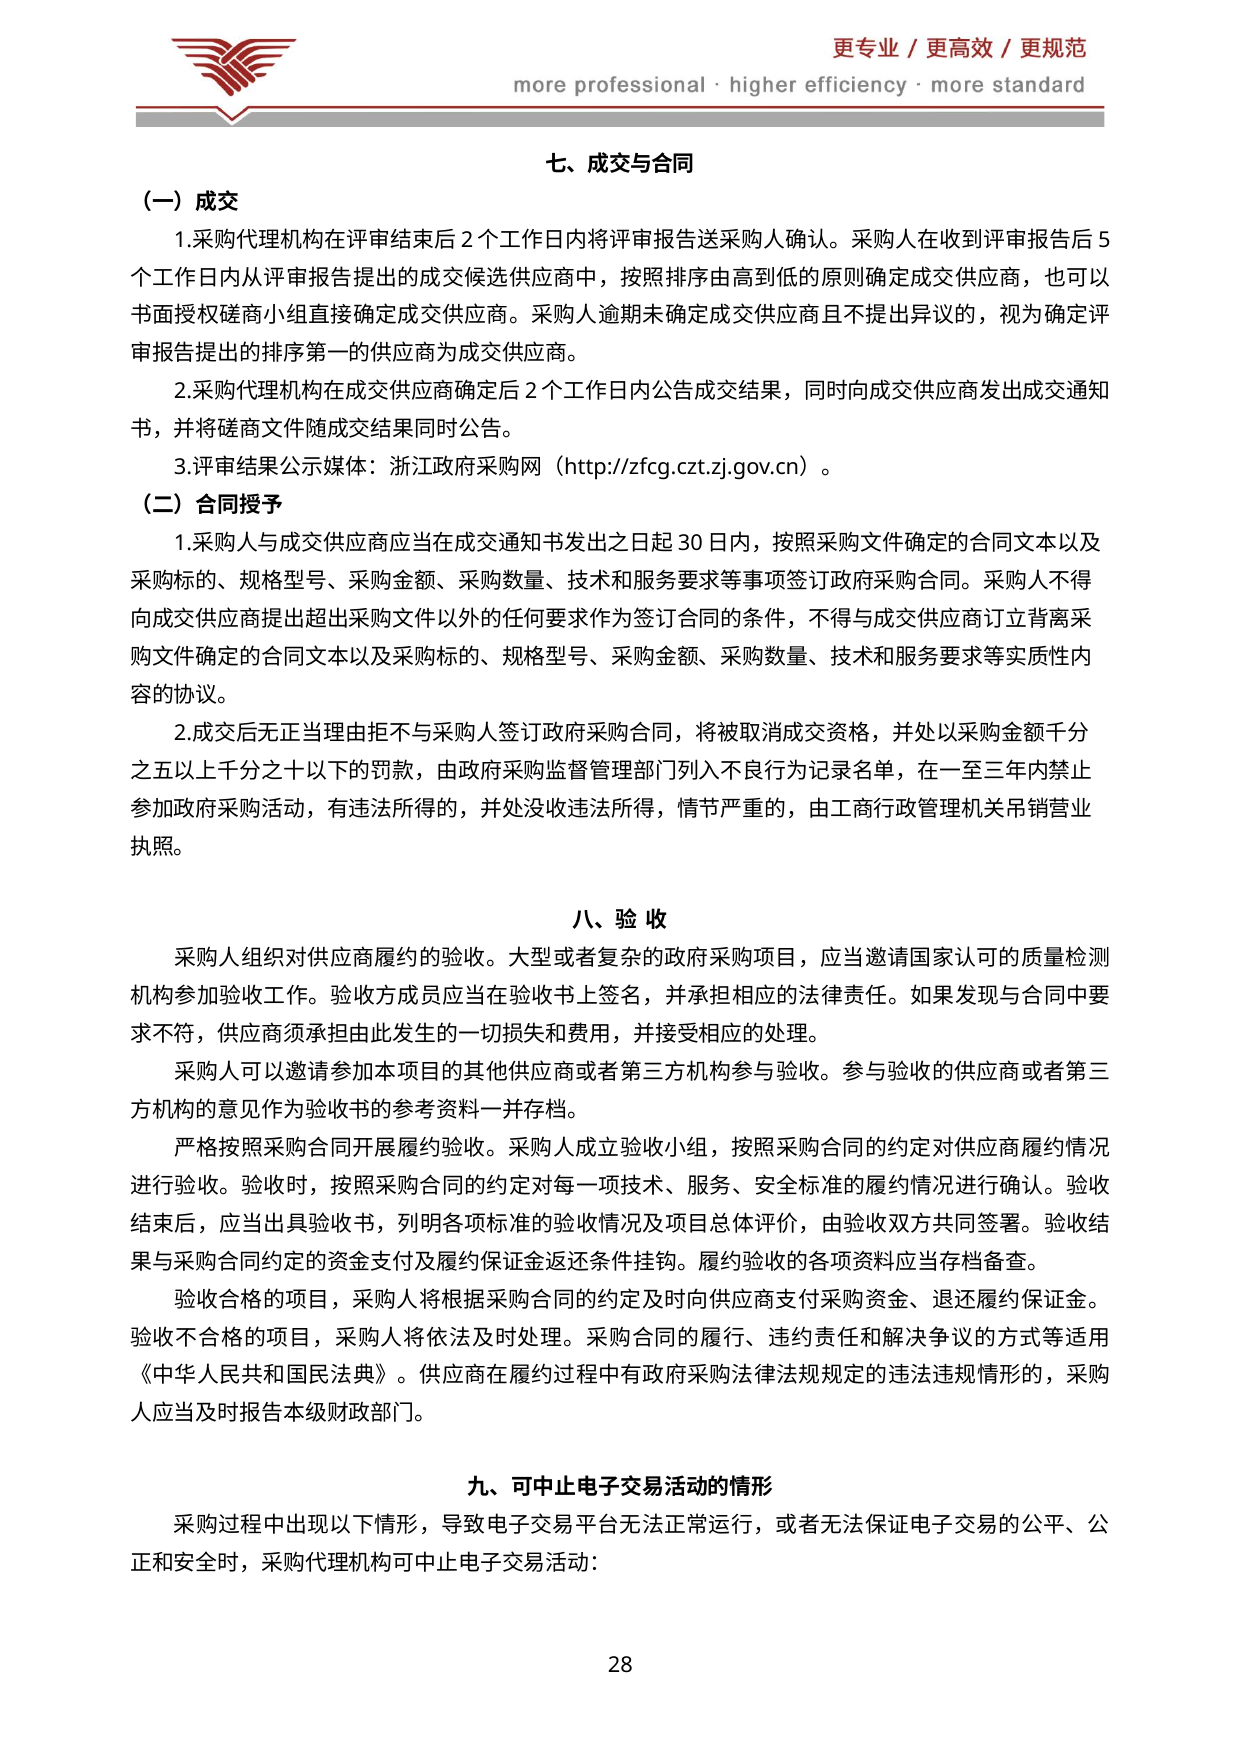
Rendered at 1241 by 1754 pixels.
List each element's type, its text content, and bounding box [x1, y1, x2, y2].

text 2.成交后无正当理由拒不与采购人签订政府采购合同，将被取消成交资格，并处以采购金额千分之五以上千分之十以下的罚款，由政府采购监督管理部门列入不良行为记录名单，在一至三年内禁止参加政府采购活动，有违法所得的，并处没收违法所得，情节严重的，由工商行政管理机关吊销营业执照。 [130, 715, 1110, 861]
text 采购人可以邀请参加本项目的其他供应商或者第三方机构参与验收。参与验收的供应商或者第三方机构的意见作为验收书的参考资料一并存档。 [130, 1054, 1110, 1124]
text 严格按照采购合同开展履约验收。采购人成立验收小组，按照采购合同的约定对供应商履约情况进行验收。验收时，按照采购合同的约定对每一项技术、服务、安全标准的履约情况进行确认。验收结束后，应当出具验收书，列明各项标准的验收情况及项目总体评价，由验收双方共同签署。验收结果与采购合同约定的资金支付及履约保证金返还条件挂钩。履约验收的各项资料应当存档备查。 [130, 1130, 1110, 1275]
text 1.采购人与成交供应商应当在成交通知书发出之日起30日内，按照采购文件确定的合同文本以及采购标的、规格型号、采购金额、采购数量、技术和服务要求等事项签订政府采购合同。采购人不得向成交供应商提出超出采购文件以外的任何要求作为签订合同的条件，不得与成交供应商订立背离采购文件确定的合同文本以及采购标的、规格型号、采购金额、采购数量、技术和服务要求等实质性内容的协议。 [130, 525, 1110, 709]
text 八、验 收 [130, 902, 1110, 934]
picture [135, 14, 1105, 127]
text 2.采购代理机构在成交供应商确定后2个工作日内公告成交结果，同时向成交供应商发出成交通知书，并将磋商文件随成交结果同时公告。 [130, 373, 1110, 443]
text 3.评审结果公示媒体：浙江政府采购网（http://zfcg.czt.zj.gov.cn）。 [130, 449, 1110, 481]
text （一）成交 [130, 184, 1110, 215]
text 验收合格的项目，采购人将根据采购合同的约定及时向供应商支付采购资金、退还履约保证金。验收不合格的项目，采购人将依法及时处理。采购合同的履行、违约责任和解决争议的方式等适用《中华人民共和国民法典》。供应商在履约过程中有政府采购法律法规规定的违法违规情形的，采购人应当及时报告本级财政部门。 [130, 1282, 1110, 1427]
text （二）合同授予 [130, 487, 1110, 519]
text 九、可中止电子交易活动的情形 [130, 1469, 1110, 1501]
text 1.采购代理机构在评审结束后2个工作日内将评审报告送采购人确认。采购人在收到评审报告后5个工作日内从评审报告提出的成交候选供应商中，按照排序由高到低的原则确定成交供应商，也可以书面授权磋商小组直接确定成交供应商。采购人逾期未确定成交供应商且不提出异议的，视为确定评审报告提出的排序第一的供应商为成交供应商。 [130, 222, 1110, 367]
text 采购人组织对供应商履约的验收。大型或者复杂的政府采购项目，应当邀请国家认可的质量检测机构参加验收工作。验收方成员应当在验收书上签名，并承担相应的法律责任。如果发现与合同中要求不符，供应商须承担由此发生的一切损失和费用，并接受相应的处理。 [130, 940, 1110, 1048]
text 采购过程中出现以下情形，导致电子交易平台无法正常运行，或者无法保证电子交易的公平、公正和安全时，采购代理机构可中止电子交易活动： [130, 1507, 1110, 1577]
text 七、成交与合同 [130, 146, 1110, 177]
